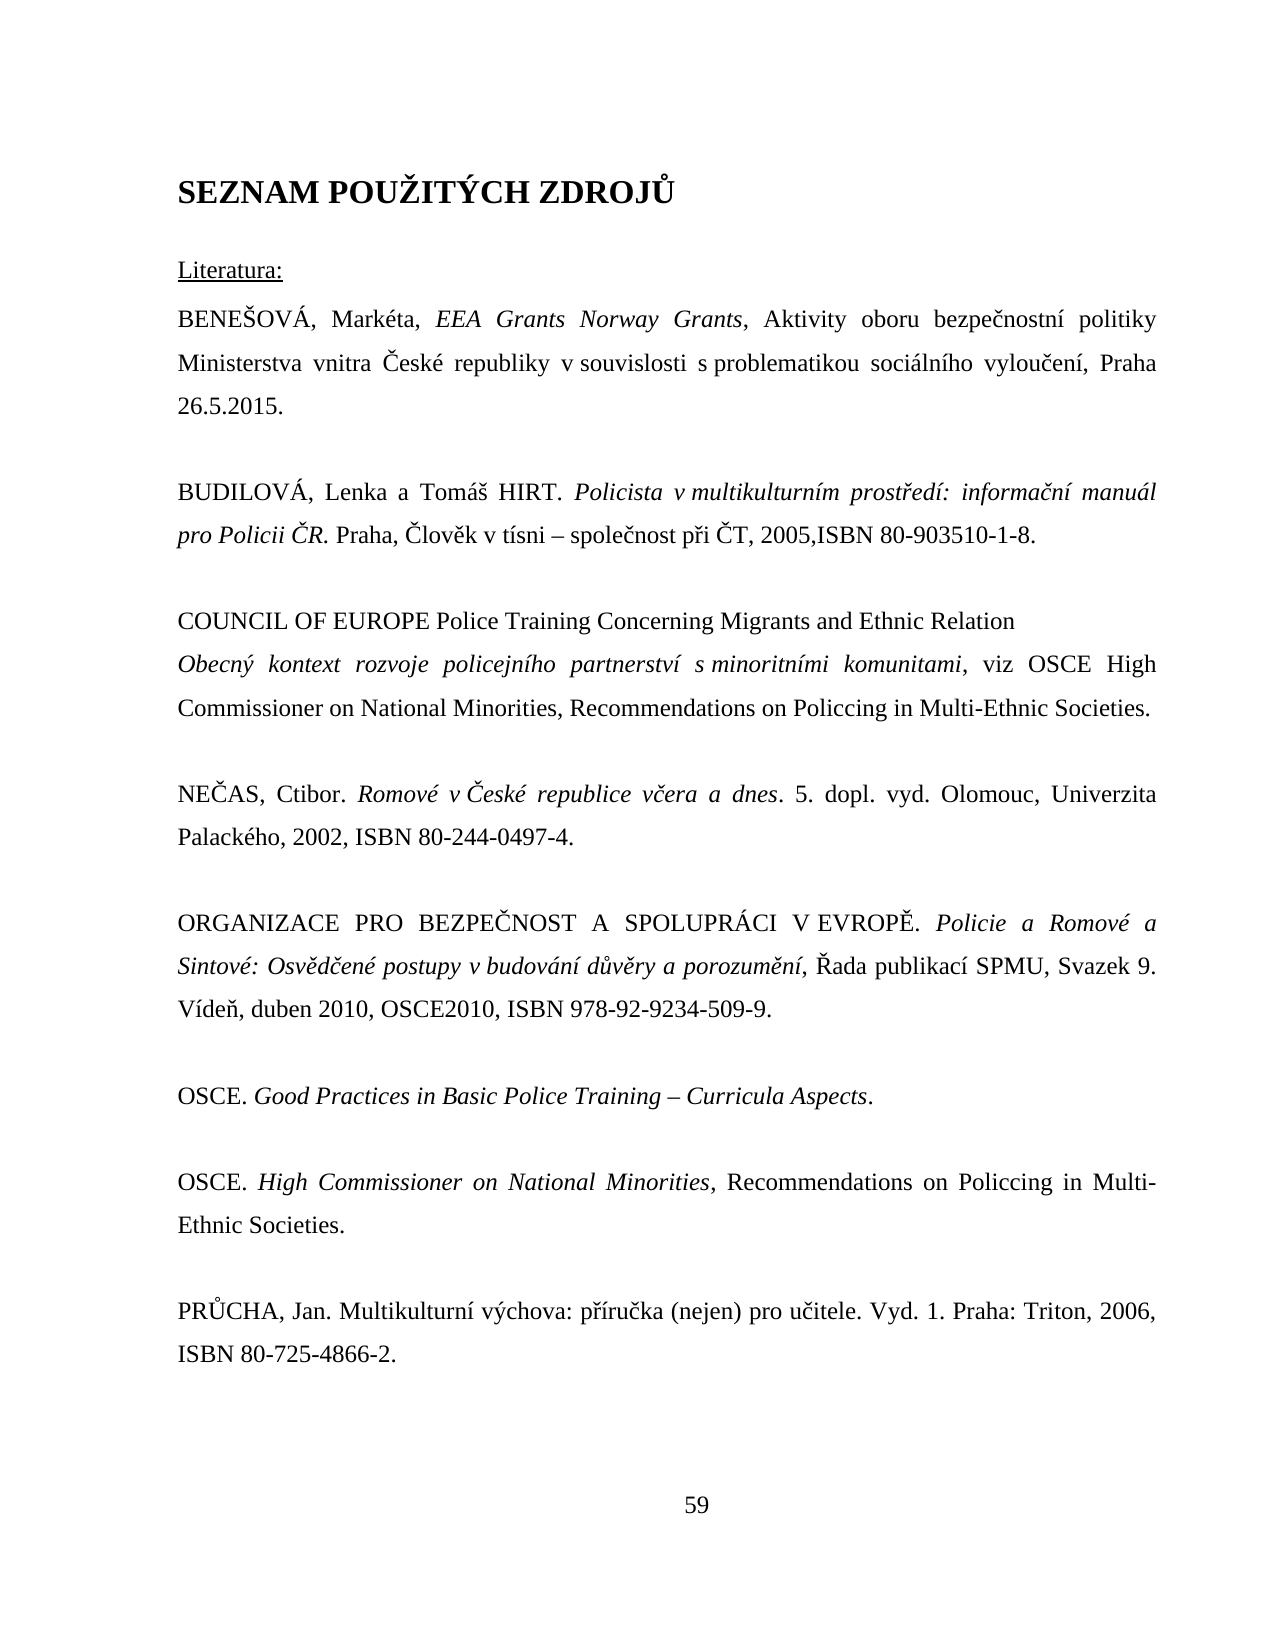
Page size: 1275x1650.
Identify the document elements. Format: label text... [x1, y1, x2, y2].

text COUNCIL OF EUROPE Police Training Concerning Migrants and Ethnic Relation [177, 606, 1157, 635]
text Obecný kontext rozvoje policejního partnerství s minoritními komunitami, viz OSCE High Commissioner on National Minorities, Recommendations on Policcing in Multi-Ethnic Societies. [177, 649, 1157, 721]
text PRŮCHA, Jan. Multikulturní výchova: příručka (nejen) pro učitele. Vyd. 1. Praha: Triton, 2006, ISBN 80-725-4866-2. [177, 1296, 1157, 1368]
text ORGANIZACE PRO BEZPEČNOST A SPOLUPRÁCI V EVROPĚ. Policie a Romové a Sintové: Osvědčené postupy v budování důvěry a porozumění, Řada publikací SPMU, Svazek 9. Vídeň, duben 2010, OSCE2010, ISBN 978-92-9234-509-9. [177, 908, 1157, 1023]
text BENEŠOVÁ, Markéta, EEA Grants Norway Grants, Aktivity oboru bezpečnostní politiky Ministerstva vnitra České republiky v souvislosti s problematikou sociálního vyloučení, Praha 26.5.2015. [177, 304, 1157, 419]
text NEČAS, Ctibor. Romové v České republice včera a dnes. 5. dopl. vyd. Olomouc, Univerzita Palackého, 2002, ISBN 80-244-0497-4. [177, 779, 1157, 851]
text OSCE. High Commissioner on National Minorities, Recommendations on Policcing in Multi-Ethnic Societies. [177, 1167, 1157, 1239]
subtitle Seznam použitých zdrojů [177, 173, 1157, 211]
text Literatura: [177, 255, 1157, 284]
text OSCE. Good Practices in Basic Police Training – Curricula Aspects. [177, 1081, 1157, 1109]
text BUDILOVÁ, Lenka a Tomáš HIRT. Policista v multikulturním prostředí: informační manuál pro Policii ČR. Praha, Člověk v tísni – společnost při ČT, 2005,ISBN 80-903510-1-8. [177, 477, 1157, 549]
